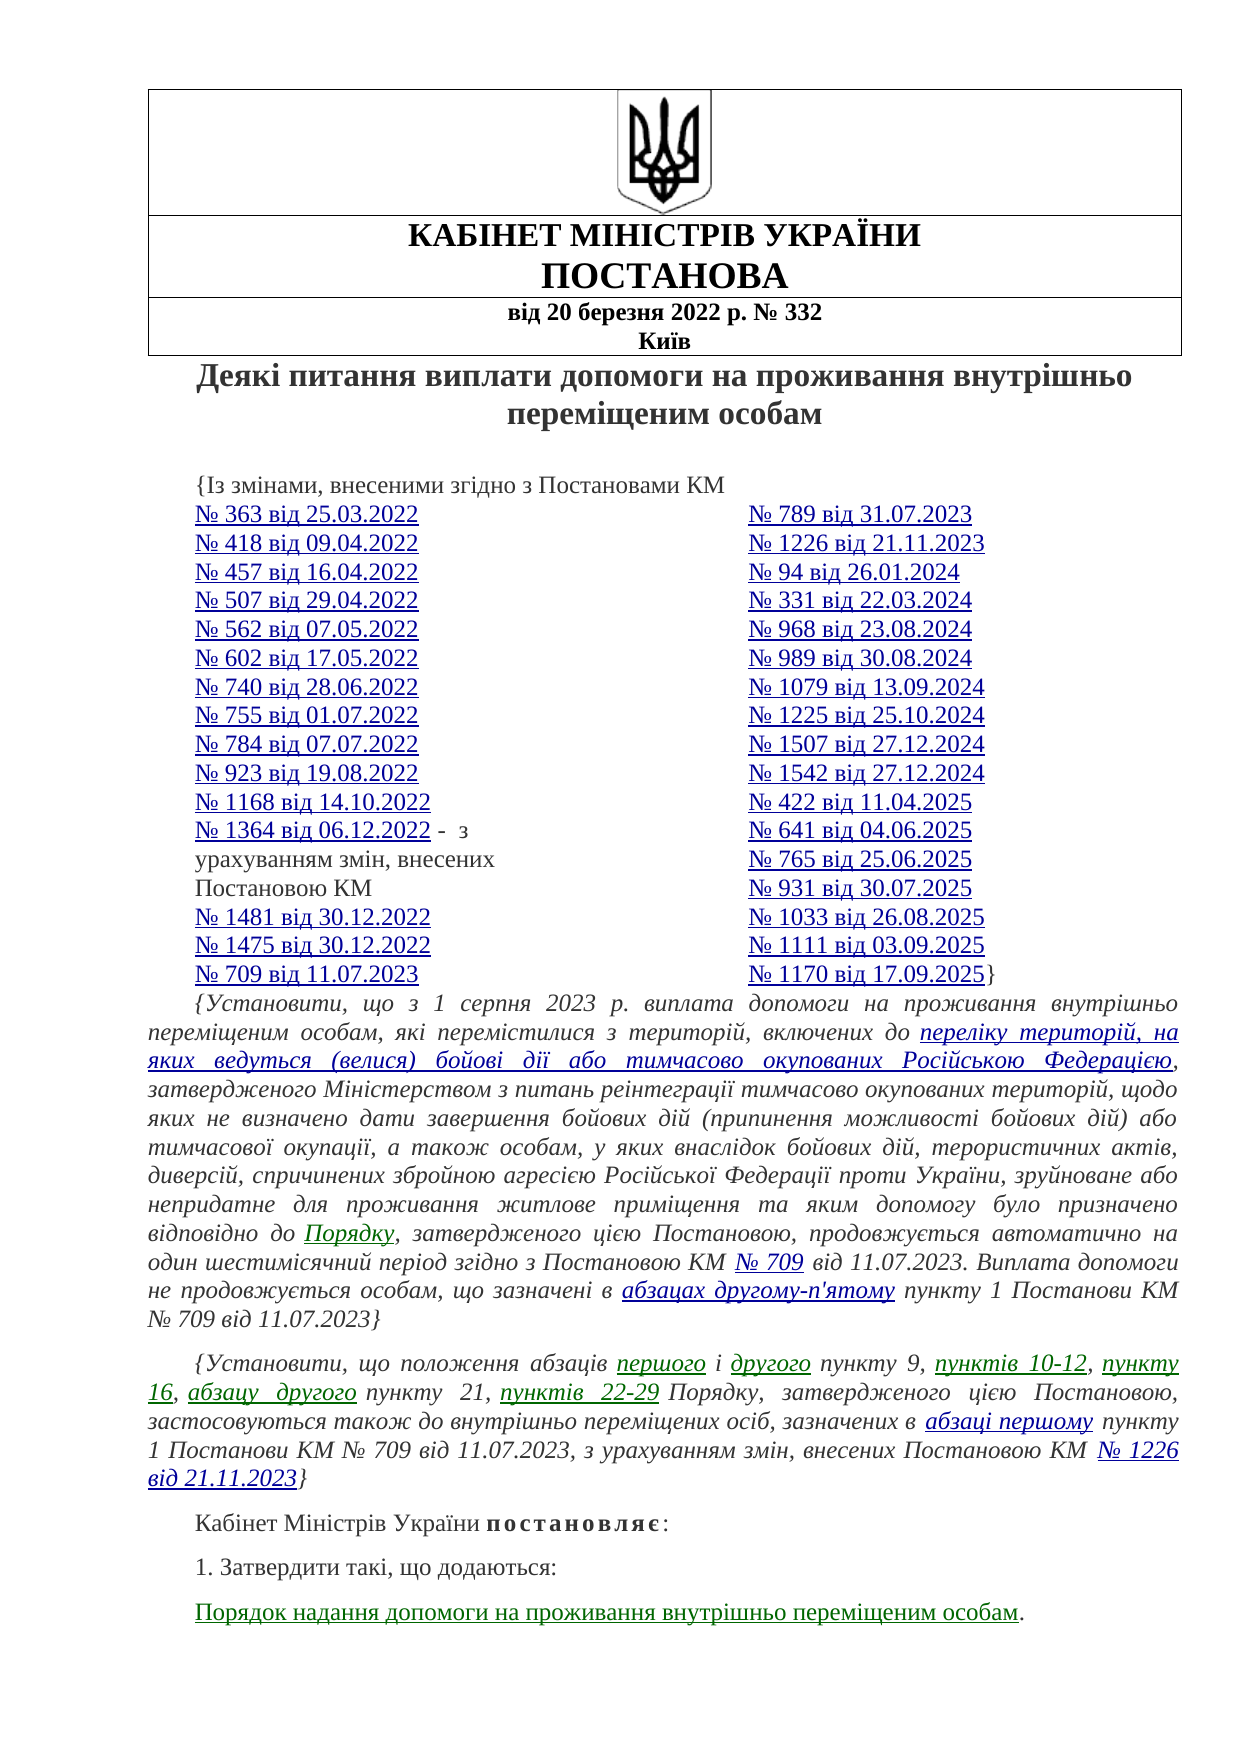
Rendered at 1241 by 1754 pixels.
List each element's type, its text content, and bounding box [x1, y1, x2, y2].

text № 363 від 25.03.2022 № 418 від 09.04.2022 № 457 від 16.04.2022 № 507 від 29.04.2022 № 562 від 07.05.2022 № 602 від 17.05.2022 № 740 від 28.06.2022 № 755 від 01.07.2022 № 784 від 07.07.2022 № 923 від 19.08.2022 № 1168 від 14.10.2022 № 1364 від 06.12.2022 - з урахуванням змін, внесених Постановою КМ [194, 499, 581, 902]
table_header [712, 90, 1181, 215]
table_cell від 20 березня 2022 р. № 332 Київ [149, 298, 1181, 355]
text 1. Затвердити такі, що додаються: [148, 1552, 1181, 1581]
text Деякі питання виплати допомоги на проживання внутрішньо переміщеним особам [194, 356, 1134, 432]
text {Установити, що з 1 серпня 2023 р. виплата допомоги на проживання внутрішньо переміщеним особам, які перемістилися з територій, включених до переліку територій, на яких ведуться (велися) бойові дії або тимчасово окупованих Російською Федерацією, затвердженого Міністерством з питань реінтеграції тимчасово окупованих територій, щодо яких не визначено дати завершення бойових дій (припинення можливості бойових дій) або тимчасової окупації, а також особам, у яких внаслідок бойових дій, терористичних актів, диверсій, спричинених збройною агресією Російської Федерації проти України, зруйноване або непридатне для проживання житлове приміщення та яким допомогу було призначено відповідно до Порядку, затвердженого цією Постановою, продовжується автоматично на один шестимісячний період згідно з Постановою КМ № 709 від 11.07.2023. Виплата допомоги не продовжується особам, що зазначені в абзацах другому-п'ятому пункту 1 Постанови КМ № 709 від 11.07.2023} [148, 988, 1181, 1333]
picture [617, 89, 712, 215]
text № 1481 від 30.12.2022 № 1475 від 30.12.2022 № 709 від 11.07.2023 № 789 від 31.07.2023 № 1226 від 21.11.2023 № 94 від 26.01.2024 № 331 від 22.03.2024 № 968 від 23.08.2024 № 989 від 30.08.2024 № 1079 від 13.09.2024 № 1225 від 25.10.2024 № 1507 від 27.12.2024 № 1542 від 27.12.2024 № 422 від 11.04.2025 № 641 від 04.06.2025 № 765 від 25.06.2025 № 931 від 30.07.2025 № 1033 від 26.08.2025 № 1111 від 03.09.2025 № 1170 від 17.09.2025} [748, 499, 1134, 988]
text № 1481 від 30.12.2022 № 1475 від 30.12.2022 № 709 від 11.07.2023 № 789 від 31.07.2023 № 1226 від 21.11.2023 № 94 від 26.01.2024 № 331 від 22.03.2024 № 968 від 23.08.2024 № 989 від 30.08.2024 № 1079 від 13.09.2024 № 1225 від 25.10.2024 № 1507 від 27.12.2024 № 1542 від 27.12.2024 № 422 від 11.04.2025 № 641 від 04.06.2025 № 765 від 25.06.2025 № 931 від 30.07.2025 № 1033 від 26.08.2025 № 1111 від 03.09.2025 № 1170 від 17.09.2025} [194, 902, 581, 988]
text Порядок надання допомоги на проживання внутрішньо переміщеним особам. [148, 1597, 1181, 1625]
text {Із змінами, внесеними згідно з Постановами КМ [194, 470, 1134, 499]
table_header [149, 90, 617, 215]
text {Установити, що положення абзаців першого і другого пункту 9, пунктів 10-12, пункту 16, абзацу другого пункту 21, пунктів 22-29 Порядку, затвердженого цією Постановою, застосовуються також до внутрішньо переміщених осіб, зазначених в абзаці першому пункту 1 Постанови КМ № 709 від 11.07.2023, з урахуванням змін, внесених Постановою КМ № 1226 від 21.11.2023} [148, 1348, 1181, 1492]
table_cell КАБІНЕТ МІНІСТРІВ УКРАЇНИ ПОСТАНОВА [149, 216, 1181, 297]
text Кабінет Міністрів України постановляє: [148, 1508, 1181, 1537]
